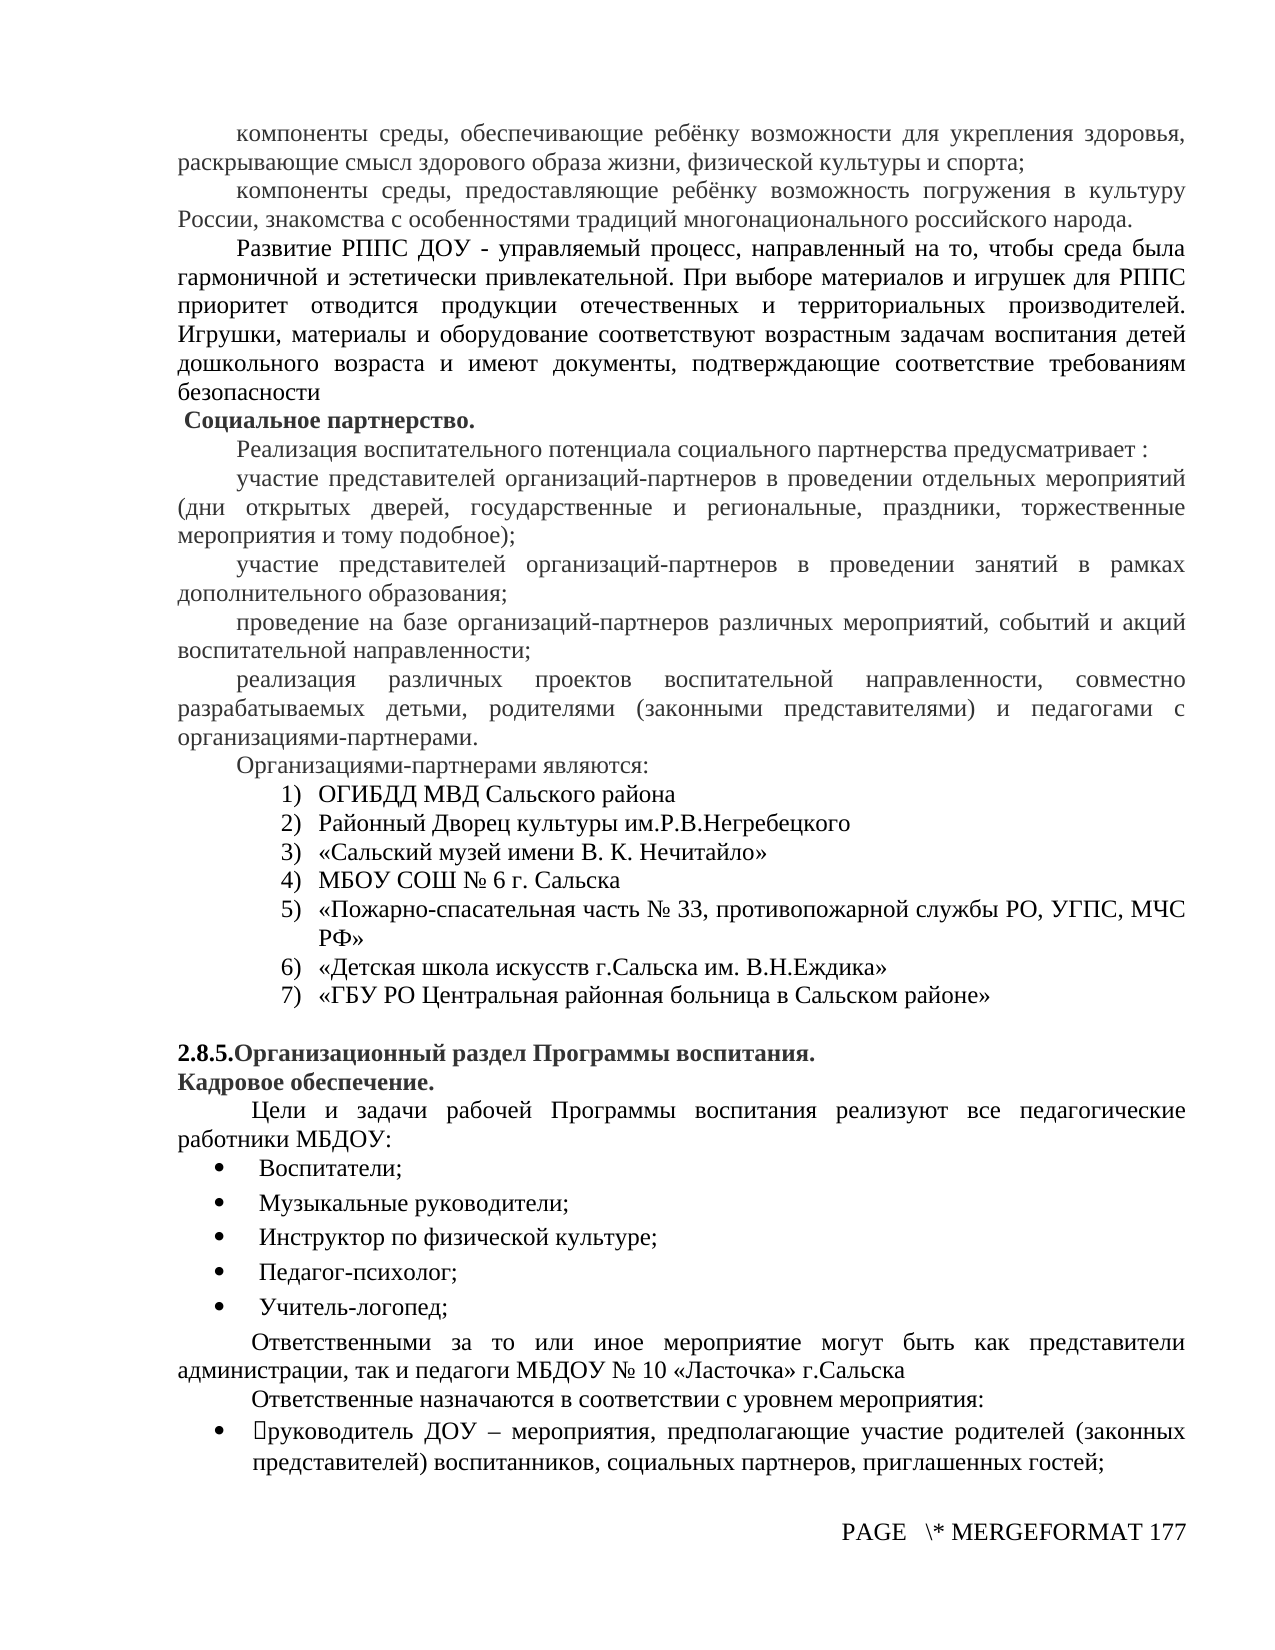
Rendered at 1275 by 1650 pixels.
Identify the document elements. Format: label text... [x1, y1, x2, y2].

list Инструктор по физической культуре; [215, 1222, 1186, 1251]
text Развитие РППС ДОУ - управляемый процесс, направленный на то, чтобы среда была гармоничной и эстетически привлекательной. При выборе материалов и игрушек для РППС приоритет отводится продукции отечественных и территориальных производителей. Игрушки, материалы и оборудование соответствуют возрастным задачам воспитания детей дошкольного возраста и имеют документы, подтверждающие соответствие требованиям безопасности [177, 233, 1186, 406]
text участие представителей организаций-партнеров в проведении занятий в рамках дополнительного образования; [177, 549, 1186, 607]
list Учитель-логопед; [215, 1292, 1186, 1321]
list «Детская школа искусств г.Сальска им. В.Н.Еждика» [281, 952, 1186, 981]
list «Пожарно-спасательная часть № 33, противопожарной службы РО, УГПС, МЧС РФ» [281, 894, 1186, 952]
text Реализация воспитательного потенциала социального партнерства предусматривает : [177, 434, 1186, 463]
list «Сальский музей имени В. К. Нечитайло» [281, 837, 1186, 866]
list «ГБУ РО Центральная районная больница в Сальском районе» [281, 981, 1186, 1009]
text компоненты среды, предоставляющие ребёнку возможность погружения в культуру России, знакомства с особенностями традиций многонационального российского народа. [177, 176, 1186, 233]
list Музыкальные руководители; [215, 1188, 1186, 1217]
text участие представителей организаций-партнеров в проведении отдельных мероприятий (дни открытых дверей, государственные и региональные, праздники, торжественные мероприятия и тому подобное); [177, 463, 1186, 549]
text 2.8.5.Организационный раздел Программы воспитания. [177, 1038, 1186, 1067]
text Организациями-партнерами являются: [177, 751, 1186, 779]
list руководитель ДОУ – мероприятия, предполагающие участие родителей (законных представителей) воспитанников, социальных партнеров, приглашенных гостей; [215, 1413, 1186, 1476]
text Ответственные назначаются в соответствии с уровнем мероприятия: [177, 1384, 1186, 1413]
list МБОУ СОШ № 6 г. Сальска [281, 866, 1186, 894]
text Цели и задачи рабочей Программы воспитания реализуют все педагогические работники МБДОУ: [177, 1096, 1186, 1153]
text реализация различных проектов воспитательной направленности, совместно разрабатываемых детьми, родителями (законными представителями) и педагогами с организациями-партнерами. [177, 664, 1186, 751]
text проведение на базе организаций-партнеров различных мероприятий, событий и акций воспитательной направленности; [177, 607, 1186, 664]
text Социальное партнерство. [177, 406, 1186, 434]
list Воспитатели; [215, 1153, 1186, 1182]
list Педагог-психолог; [215, 1257, 1186, 1286]
text компоненты среды, обеспечивающие ребёнку возможности для укрепления здоровья, раскрывающие смысл здорового образа жизни, физической культуры и спорта; [177, 118, 1186, 176]
text Ответственными за то или иное мероприятие могут быть как представители администрации, так и педагоги МБДОУ № 10 «Ласточка» г.Сальска [177, 1327, 1186, 1384]
list ОГИБДД МВД Сальского района [281, 779, 1186, 808]
list Районный Дворец культуры им.Р.В.Негребецкого [281, 808, 1186, 837]
text Кадровое обеспечение. [177, 1067, 1186, 1096]
